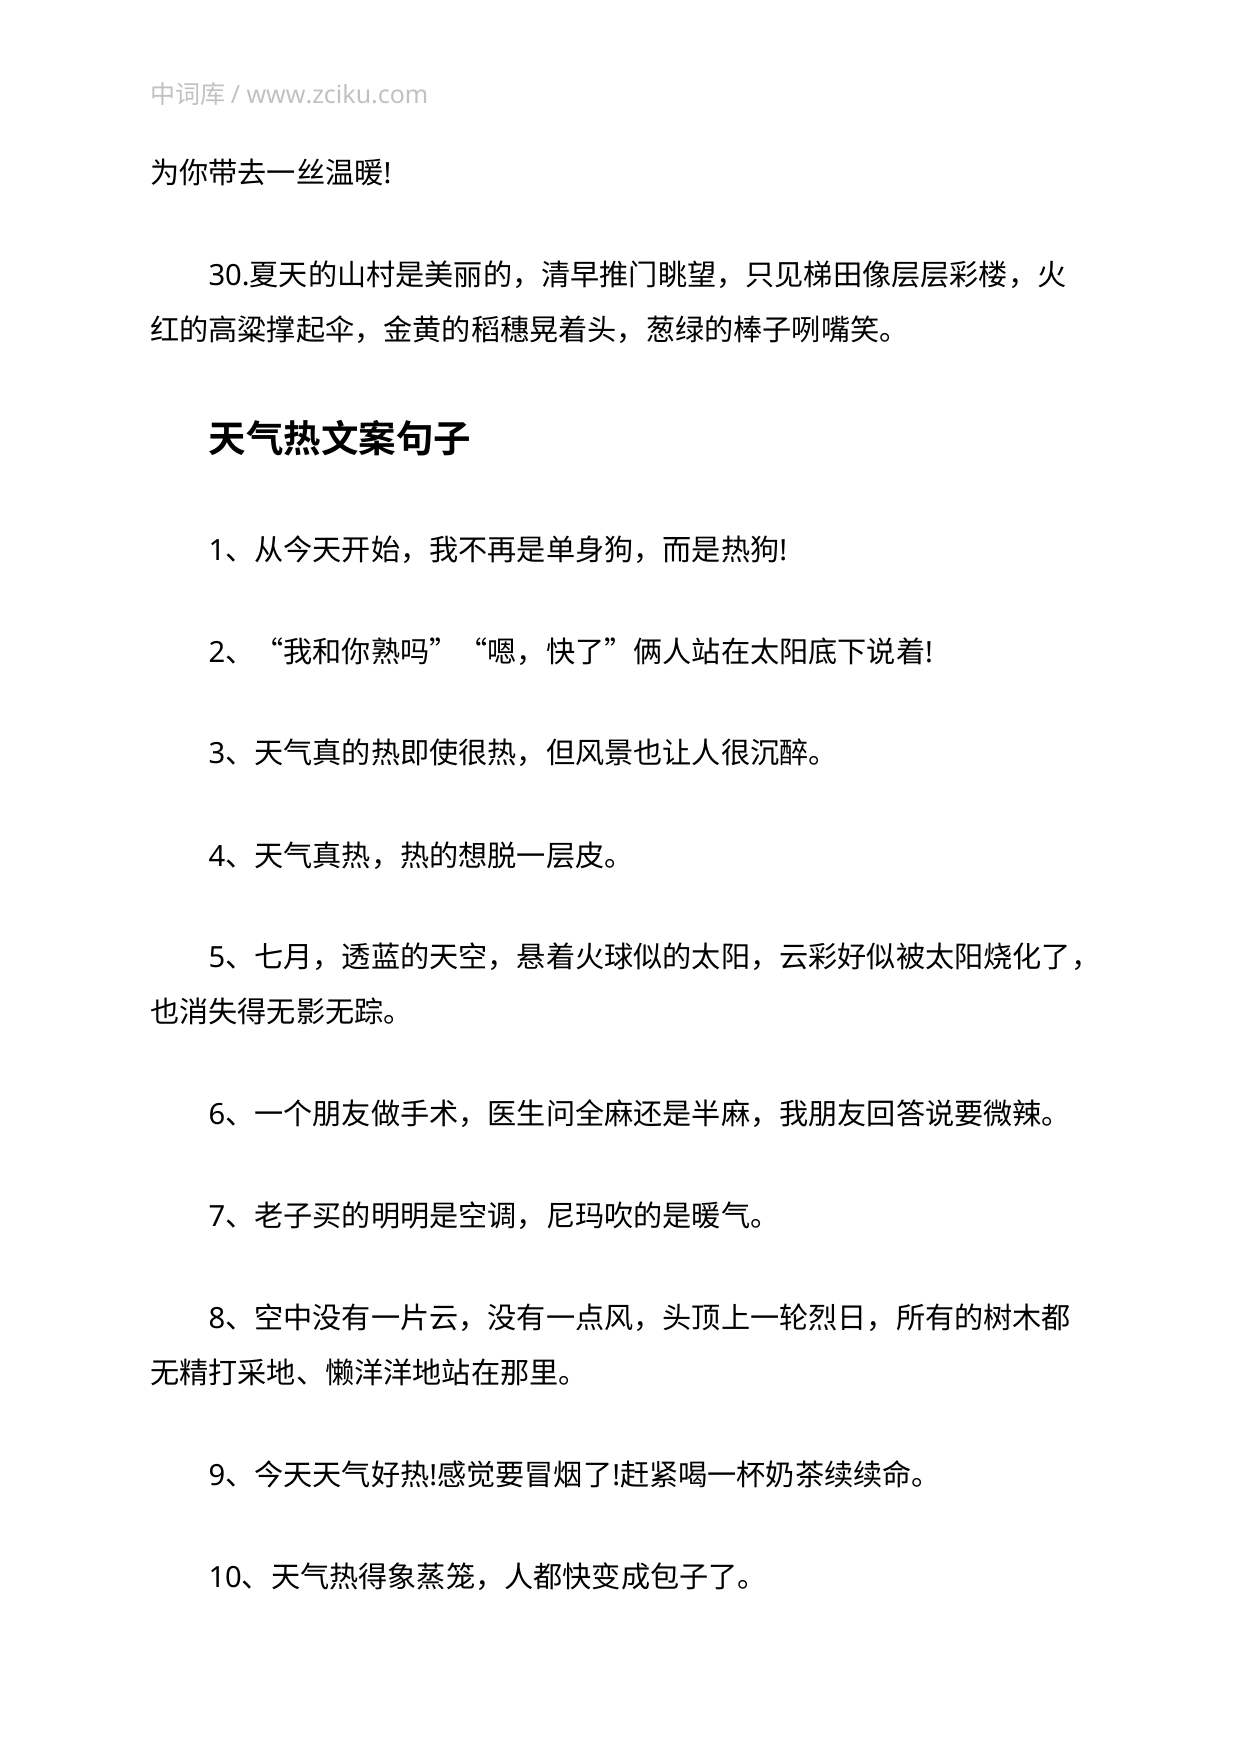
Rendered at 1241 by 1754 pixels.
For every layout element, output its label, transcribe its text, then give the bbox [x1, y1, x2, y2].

text 10、天气热得象蒸笼，人都快变成包子了。 [150, 1553, 1090, 1596]
text 9、今天天气好热!感觉要冒烟了!赶紧喝一杯奶茶续续命。 [150, 1452, 1090, 1494]
text 4、天气真热，热的想脱一层皮。 [150, 832, 1090, 874]
text 5、七月，透蓝的天空，悬着火球似的太阳，云彩好似被太阳烧化了，也消失得无影无踪。 [150, 934, 1090, 1031]
text 8、空中没有一片云，没有一点风，头顶上一轮烈日，所有的树木都无精打采地、懒洋洋地站在那里。 [150, 1295, 1090, 1392]
text 7、老子买的明明是空调，尼玛吹的是暖气。 [150, 1193, 1090, 1235]
text 6、一个朋友做手术，医生问全麻还是半麻，我朋友回答说要微辣。 [150, 1091, 1090, 1133]
text 天气热文案句子 [150, 409, 1090, 463]
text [150, 150, 1090, 192]
text 3、天气真的热即使很热，但风景也让人很沉醉。 [150, 730, 1090, 772]
text 30.夏天的山村是美丽的，清早推门眺望，只见梯田像层层彩楼，火红的高粱撑起伞，金黄的稻穗晃着头，葱绿的棒子咧嘴笑。 [150, 252, 1090, 349]
text 1、从今天开始，我不再是单身狗，而是热狗! [150, 526, 1090, 568]
text 2、“我和你熟吗”“嗯，快了”俩人站在太阳底下说着! [150, 628, 1090, 671]
